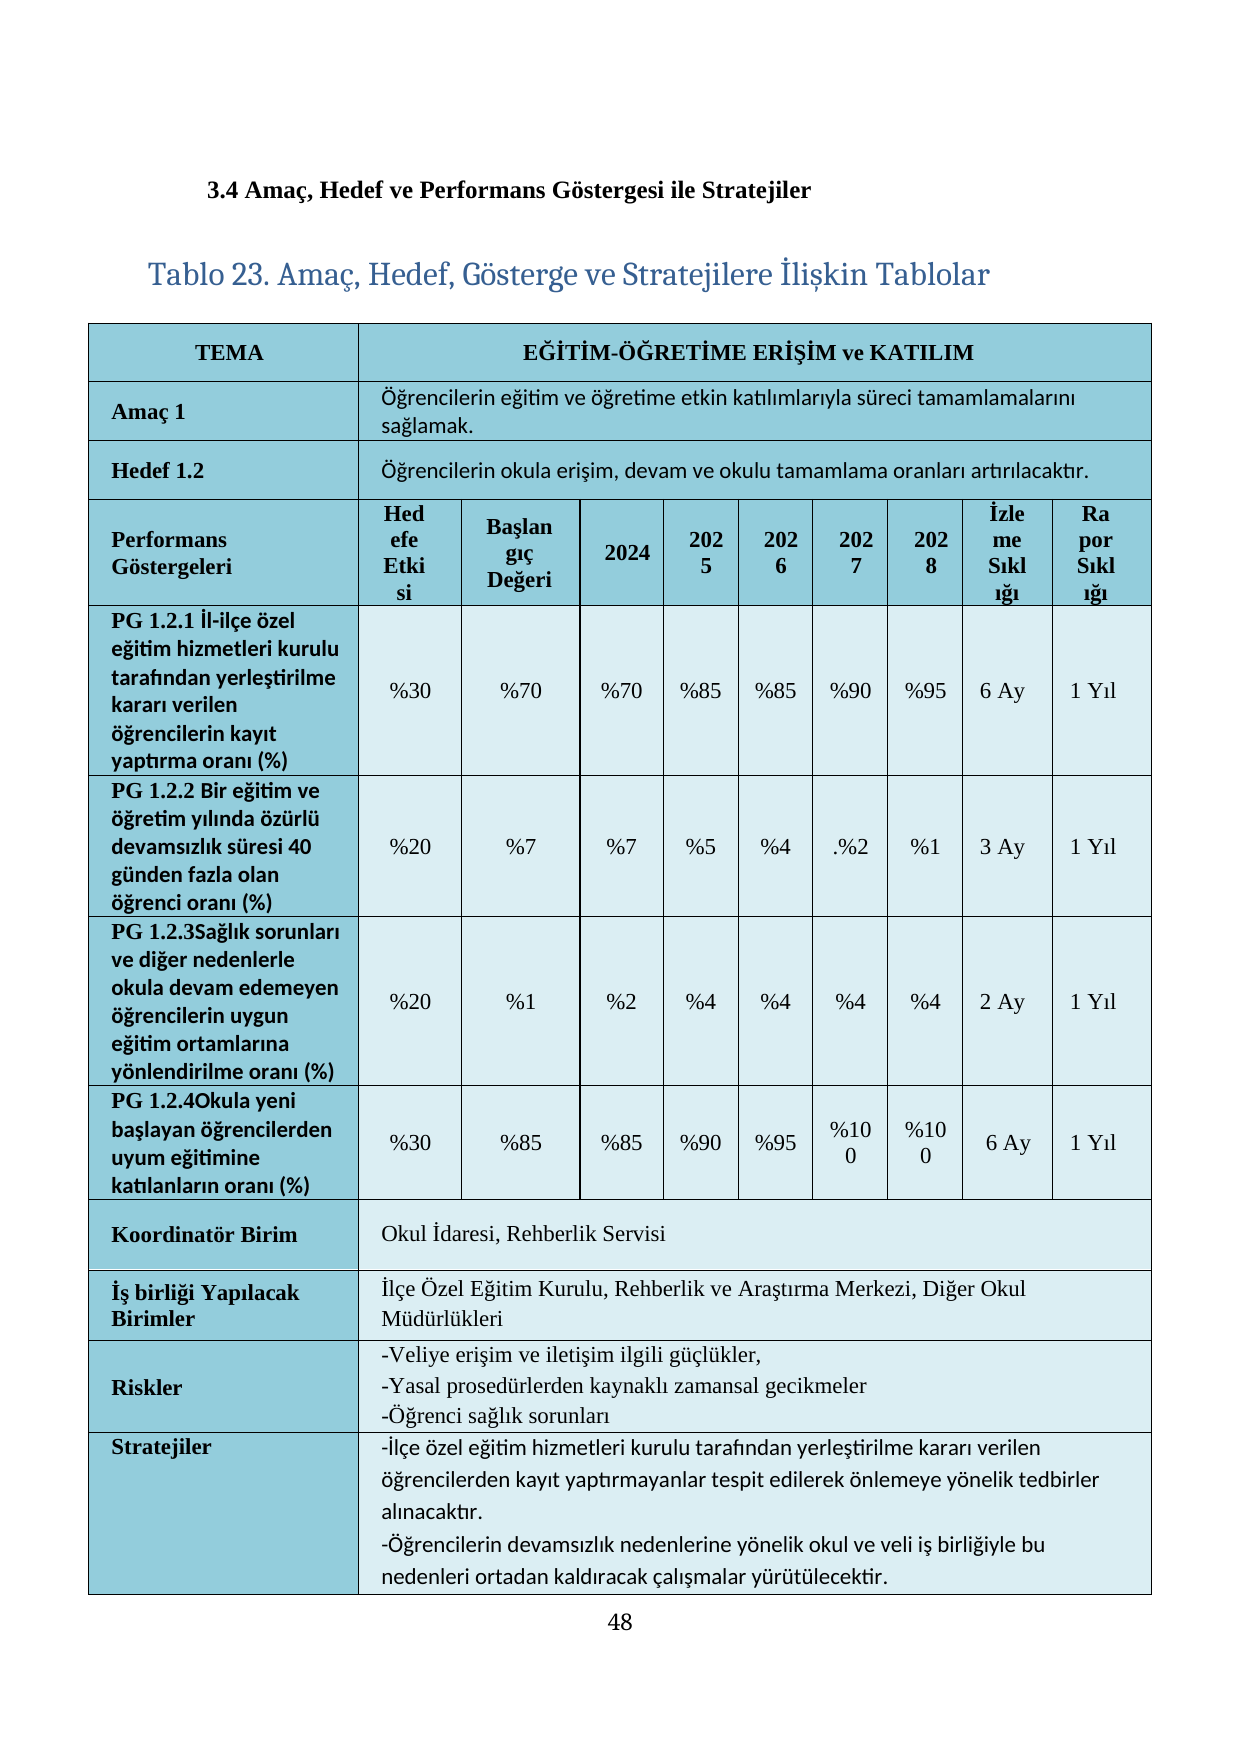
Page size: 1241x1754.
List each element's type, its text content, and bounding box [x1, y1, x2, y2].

table_cell %20 [359, 776, 461, 916]
table_cell Stratejiler [89, 1433, 358, 1594]
table_cell %4 [813, 917, 887, 1085]
table_cell %95 [888, 606, 962, 775]
table_cell Hedef 1.2 [89, 441, 358, 499]
table_cell %95 [739, 1086, 812, 1199]
table_cell %70 [581, 606, 663, 775]
table_cell 2028 [888, 500, 962, 605]
table_cell %2 [581, 917, 663, 1085]
table_cell %20 [359, 917, 461, 1085]
table_cell Okul İdaresi, Rehberlik Servisi [359, 1200, 1151, 1269]
table_cell %30 [359, 1086, 461, 1199]
table_cell 2027 [813, 500, 887, 605]
table_cell %85 [462, 1086, 579, 1199]
table_cell .%2 [813, 776, 887, 916]
table_cell %4 [664, 917, 738, 1085]
table_cell %85 [664, 606, 738, 775]
table_cell İlçe Özel Eğitim Kurulu, Rehberlik ve Araştırma Merkezi, Diğer Okul Müdürlükleri [359, 1271, 1151, 1340]
table_cell %4 [888, 917, 962, 1085]
subtitle 3.4 Amaç, Hedef ve Performans Göstergesi ile Stratejiler [207, 175, 1092, 203]
table_cell 1 Yıl [1053, 776, 1151, 916]
table_cell PG 1.2.2 Bir eğitim ve öğretim yılında özürlü devamsızlık süresi 40 günden fazla olan öğrenci oranı (%) [89, 776, 358, 916]
table_cell Amaç 1 [89, 382, 358, 440]
table_cell 2 Ay [963, 917, 1052, 1085]
table_cell Öğrencilerin eğitim ve öğretime etkin katılımlarıyla süreci tamamlamalarını sağlamak. [359, 382, 1151, 440]
table_cell %90 [664, 1086, 738, 1199]
table_cell 6 Ay [963, 1086, 1052, 1199]
table_cell PG 1.2.4Okula yeni başlayan öğrencilerden uyum eğitimine katılanların oranı (%) [89, 1086, 358, 1199]
table_cell PG 1.2.3Sağlık sorunları ve diğer nedenlerle okula devam edemeyen öğrencilerin uygun eğitim ortamlarına yönlendirilme oranı (%) [89, 917, 358, 1085]
table_cell Hedefe Etkisi [359, 500, 461, 605]
table_cell %5 [664, 776, 738, 916]
table_cell %100 [888, 1086, 962, 1199]
table_cell %1 [462, 917, 579, 1085]
table_cell %100 [813, 1086, 887, 1199]
table_cell Başlangıç Değeri [462, 500, 579, 605]
table_cell 6 Ay [963, 606, 1052, 775]
table_cell %7 [462, 776, 579, 916]
table_cell %85 [581, 1086, 663, 1199]
table_cell 3 Ay [963, 776, 1052, 916]
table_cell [359, 1433, 1151, 1594]
table_cell 2026 [739, 500, 812, 605]
table_cell Koordinatör Birim [89, 1200, 358, 1269]
table_cell Riskler [89, 1341, 358, 1432]
table_cell %7 [581, 776, 663, 916]
table_cell %4 [739, 776, 812, 916]
table_cell PG 1.2.1 İl-ilçe özel eğitim hizmetleri kurulu tarafından yerleştirilme kararı verilen öğrencilerin kayıt yaptırma oranı (%) [89, 606, 358, 775]
table_cell Öğrencilerin okula erişim, devam ve okulu tamamlama oranları artırılacaktır. [359, 441, 1151, 499]
table_cell Performans Göstergeleri [89, 500, 358, 605]
table_cell İzleme Sıklığı [963, 500, 1052, 605]
table_cell %70 [462, 606, 579, 775]
table_header EĞİTİM-ÖĞRETİME ERİŞİM ve KATILIM [359, 324, 1151, 381]
table_header TEMA [89, 324, 358, 381]
table_cell %30 [359, 606, 461, 775]
table_cell %1 [888, 776, 962, 916]
table_cell 1 Yıl [1053, 1086, 1151, 1199]
table_cell 2024 [581, 500, 663, 605]
table_cell Rapor Sıklığı [1053, 500, 1151, 605]
table_cell -Veliye erişim ve iletişim ilgili güçlükler, -Yasal prosedürlerden kaynaklı zamansal gecikmeler -Öğrenci sağlık sorunları [359, 1341, 1151, 1432]
table_cell %4 [739, 917, 812, 1085]
table_cell 2025 [664, 500, 738, 605]
table_cell %90 [813, 606, 887, 775]
table_cell 1 Yıl [1053, 917, 1151, 1085]
table_cell İş birliği Yapılacak Birimler [89, 1271, 358, 1340]
table_cell %85 [739, 606, 812, 775]
table_cell 1 Yıl [1053, 606, 1151, 775]
